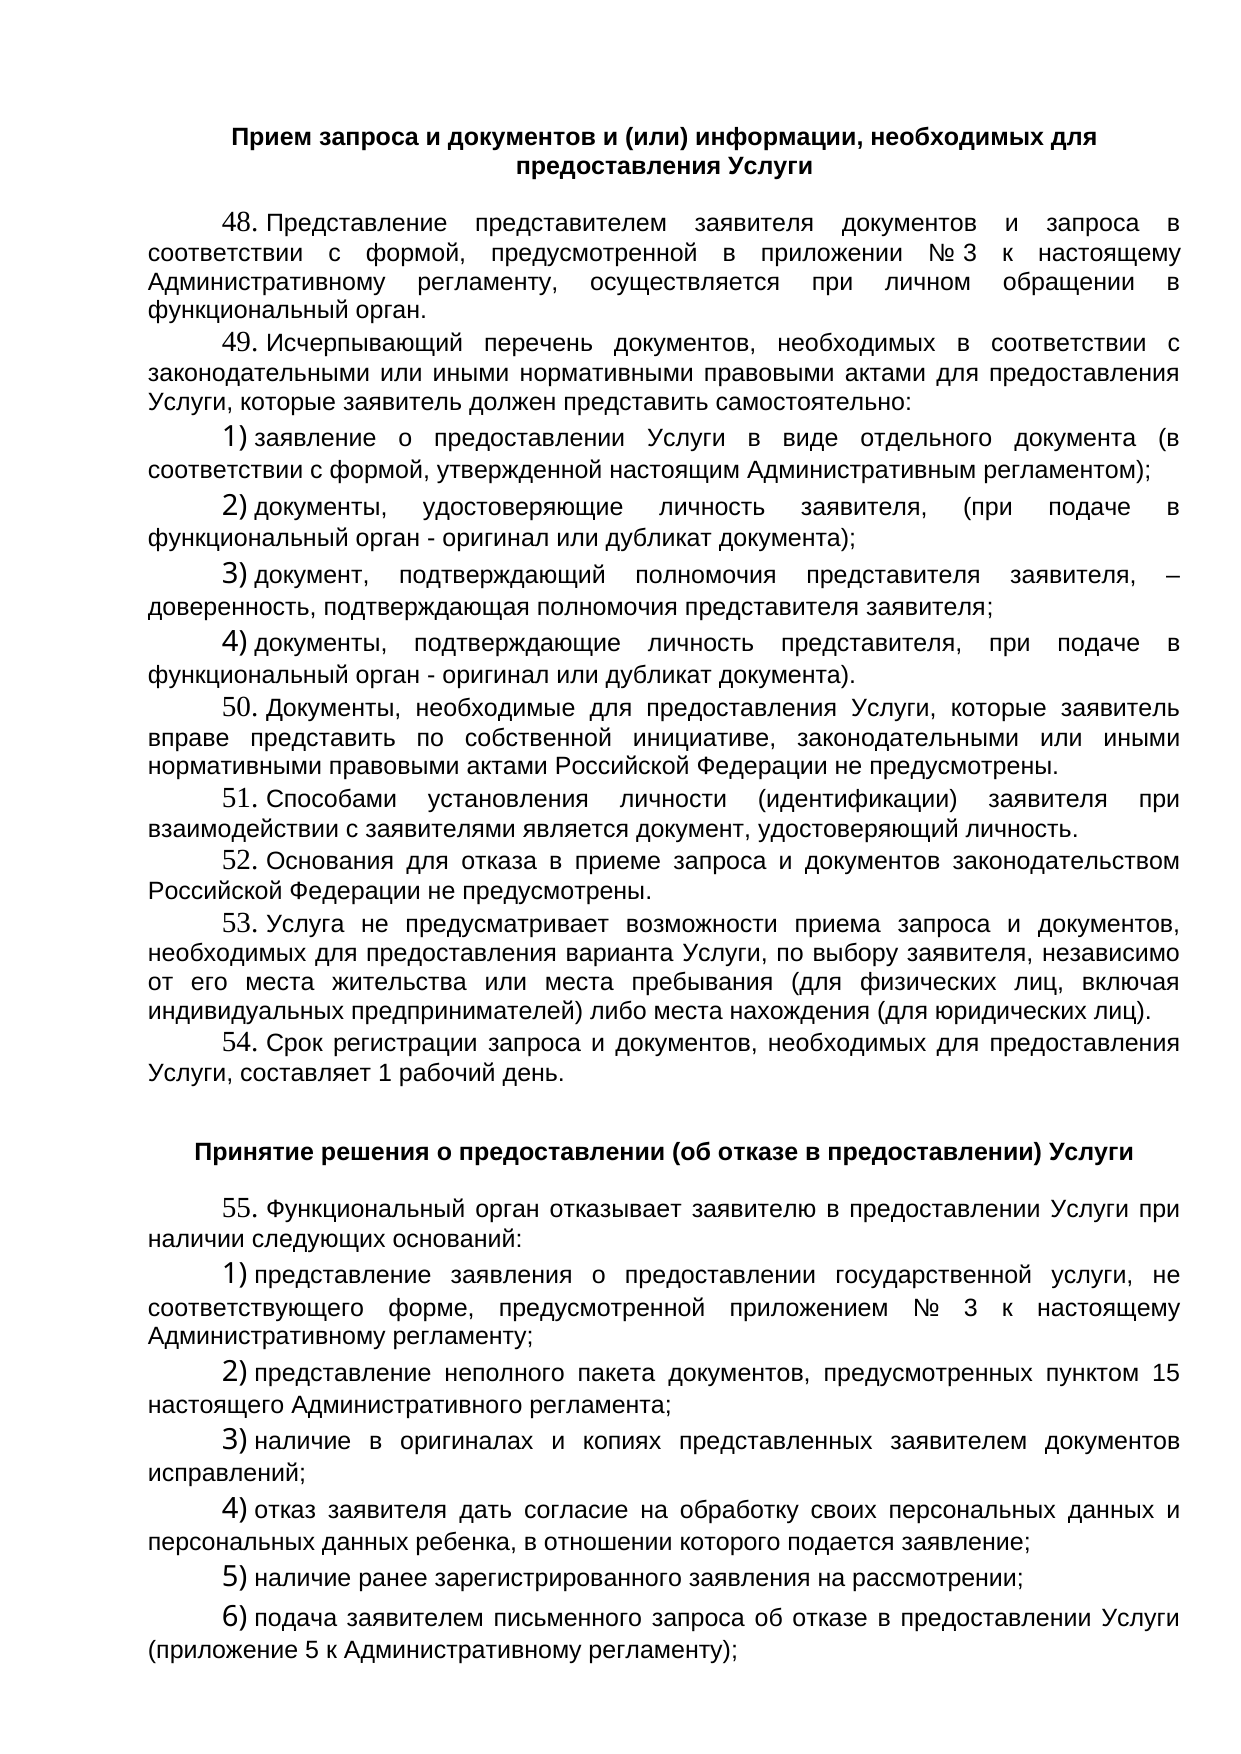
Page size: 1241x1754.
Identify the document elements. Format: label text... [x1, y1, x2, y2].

list документы, подтверждающие личность представителя, при подаче в функциональный орган - оригинал или дубликат документа). [148, 621, 1181, 689]
list Услуга не предусматривает возможности приема запроса и документов, необходимых для предоставления варианта Услуги, по выбору заявителя, независимо от его места жительства или места пребывания (для физических лиц, включая индивидуальных предпринимателей) либо места нахождения (для юридических лиц). [148, 905, 1181, 1024]
list Представление представителем заявителя документов и запроса в соответствии с формой, предусмотренной в приложении № 3 к настоящему Административному регламенту, осуществляется при личном обращении в функциональный орган. [148, 204, 1181, 324]
list наличие ранее зарегистрированного заявления на рассмотрении; [148, 1555, 1181, 1595]
list подача заявителем письменного запроса об отказе в предоставлении Услуги (приложение 5 к Административному регламенту); [148, 1595, 1181, 1663]
list представление неполного пакета документов, предусмотренных пунктом 15 настоящего Административного регламента; [148, 1350, 1181, 1418]
list наличие в оригиналах и копиях представленных заявителем документов исправлений; [148, 1418, 1181, 1487]
list представление заявления о предоставлении государственной услуги, не соответствующего форме, предусмотренной приложением № 3 к настоящему Административному регламенту; [148, 1253, 1181, 1350]
list Способами установления личности (идентификации) заявителя при взаимодействии с заявителями является документ, удостоверяющий личность. [148, 780, 1181, 842]
list заявление о предоставлении Услуги в виде отдельного документа (в соответствии с формой, утвержденной настоящим Административным регламентом); [148, 415, 1181, 484]
list Документы, необходимые для предоставления Услуги, которые заявитель вправе представить по собственной инициативе, законодательными или иными нормативными правовыми актами Российской Федерации не предусмотрены. [148, 689, 1181, 780]
text Принятие решения о предоставлении (об отказе в предоставлении) Услуги [148, 1137, 1181, 1166]
list Срок регистрации запроса и документов, необходимых для предоставления Услуги, составляет 1 рабочий день. [148, 1024, 1181, 1087]
list Исчерпывающий перечень документов, необходимых в соответствии с законодательными или иными нормативными правовыми актами для предоставления Услуги, которые заявитель должен представить самостоятельно: [148, 324, 1181, 415]
text Прием запроса и документов и (или) информации, необходимых для предоставления Услуги [148, 122, 1181, 179]
list Основания для отказа в приеме запроса и документов законодательством Российской Федерации не предусмотрены. [148, 842, 1181, 905]
list документ, подтверждающий полномочия представителя заявителя, – доверенность, подтверждающая полномочия представителя заявителя; [148, 552, 1181, 621]
list документы, удостоверяющие личность заявителя, (при подаче в функциональный орган - оригинал или дубликат документа); [148, 484, 1181, 552]
list отказ заявителя дать согласие на обработку своих персональных данных и персональных данных ребенка, в отношении которого подается заявление; [148, 1487, 1181, 1555]
list Функциональный орган отказывает заявителю в предоставлении Услуги при наличии следующих оснований: [148, 1191, 1181, 1253]
